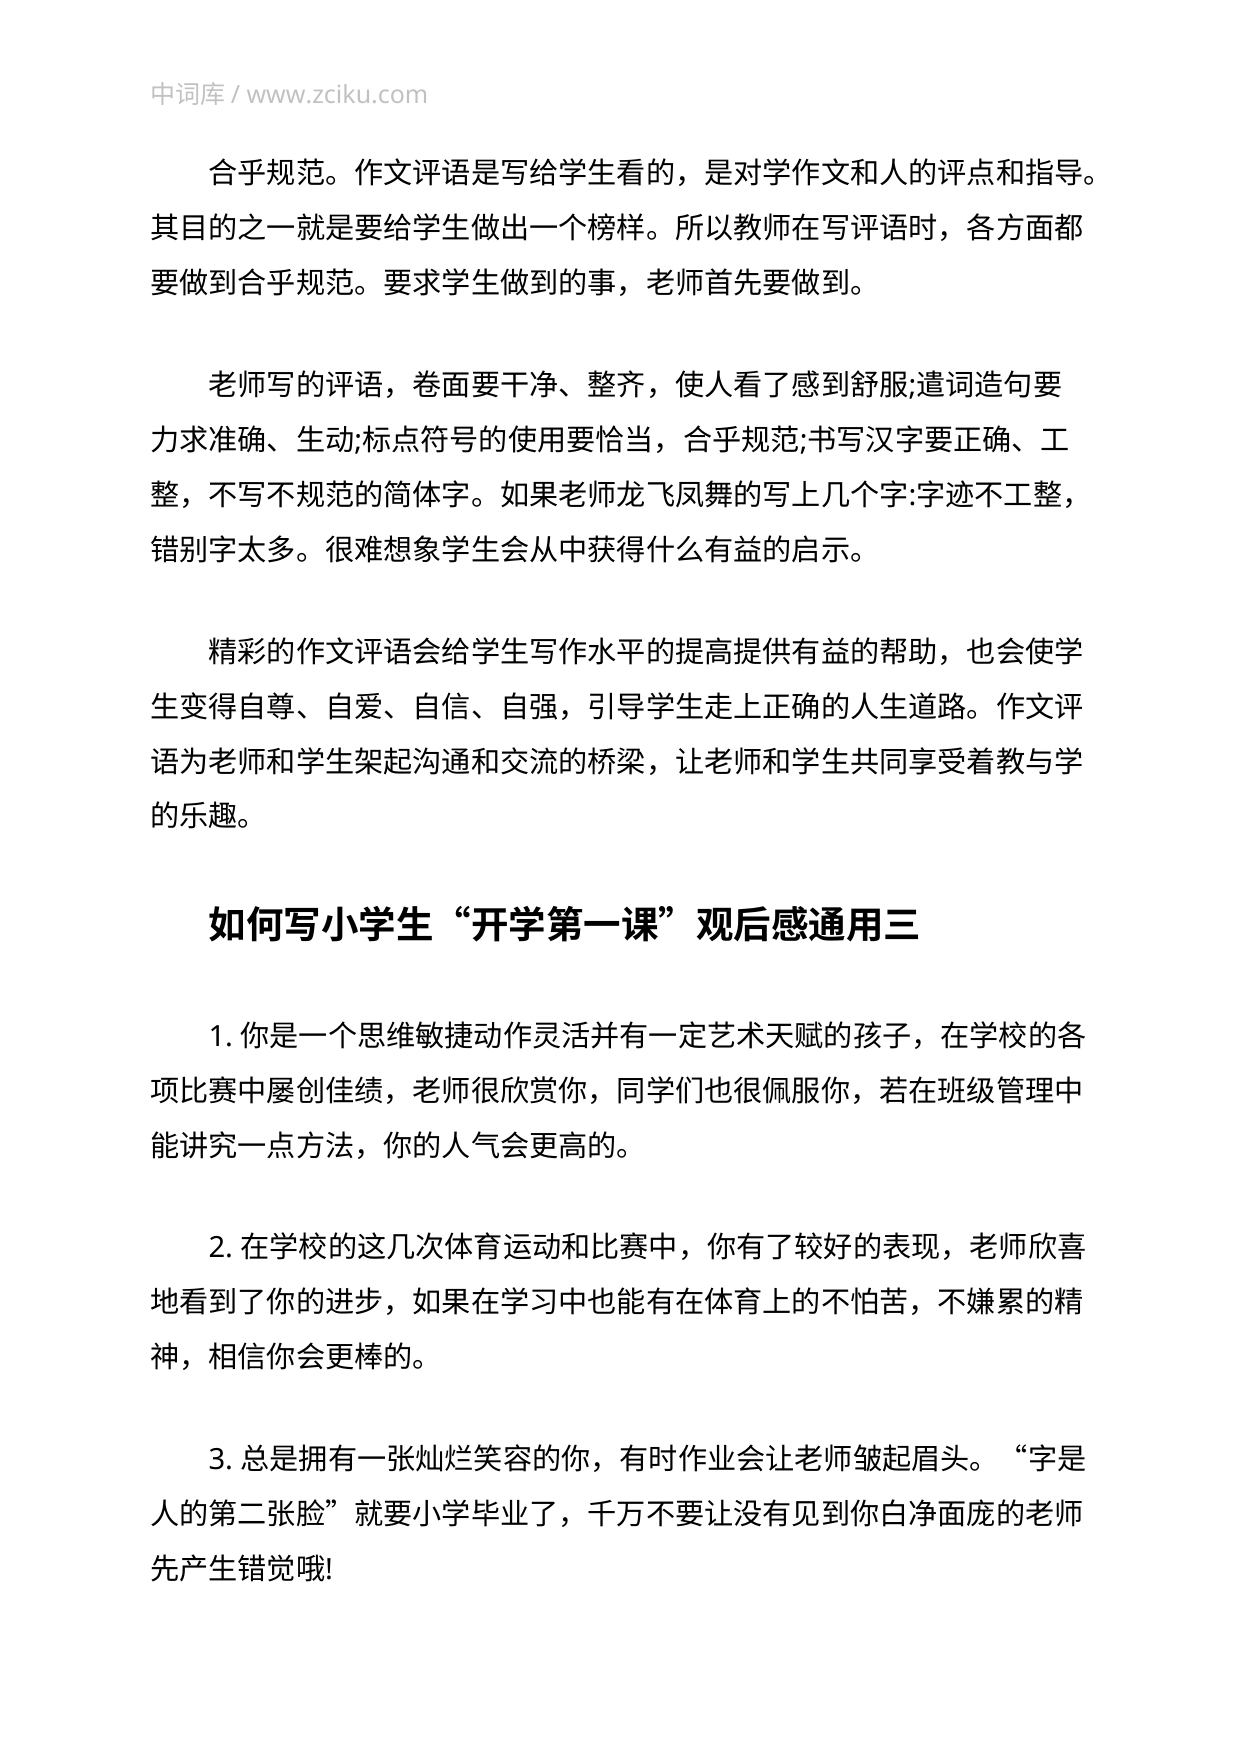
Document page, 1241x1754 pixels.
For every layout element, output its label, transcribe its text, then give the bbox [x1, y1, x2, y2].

text 2. 在学校的这几次体育运动和比赛中，你有了较好的表现，老师欣喜地看到了你的进步，如果在学习中也能有在体育上的不怕苦，不嫌累的精神，相信你会更棒的。 [150, 1224, 1090, 1376]
text 1. 你是一个思维敏捷动作灵活并有一定艺术天赋的孩子，在学校的各项比赛中屡创佳绩，老师很欣赏你，同学们也很佩服你，若在班级管理中能讲究一点方法，你的人气会更高的。 [150, 1012, 1090, 1164]
text 精彩的作文评语会给学生写作水平的提高提供有益的帮助，也会使学生变得自尊、自爱、自信、自强，引导学生走上正确的人生道路。作文评语为老师和学生架起沟通和交流的桥梁，让老师和学生共同享受着教与学的乐趣。 [150, 628, 1090, 835]
text 3. 总是拥有一张灿烂笑容的你，有时作业会让老师皱起眉头。“字是人的第二张脸”就要小学毕业了，千万不要让没有见到你白净面庞的老师先产生错觉哦! [150, 1436, 1090, 1588]
text 老师写的评语，卷面要干净、整齐，使人看了感到舒服;遣词造句要力求准确、生动;标点符号的使用要恰当，合乎规范;书写汉字要正确、工整，不写不规范的简体字。如果老师龙飞凤舞的写上几个字:字迹不工整，错别字太多。很难想象学生会从中获得什么有益的启示。 [150, 362, 1090, 569]
text 如何写小学生“开学第一课”观后感通用三 [150, 895, 1090, 949]
text 合乎规范。作文评语是写给学生看的，是对学作文和人的评点和指导。其目的之一就是要给学生做出一个榜样。所以教师在写评语时，各方面都要做到合乎规范。要求学生做到的事，老师首先要做到。 [150, 150, 1090, 302]
